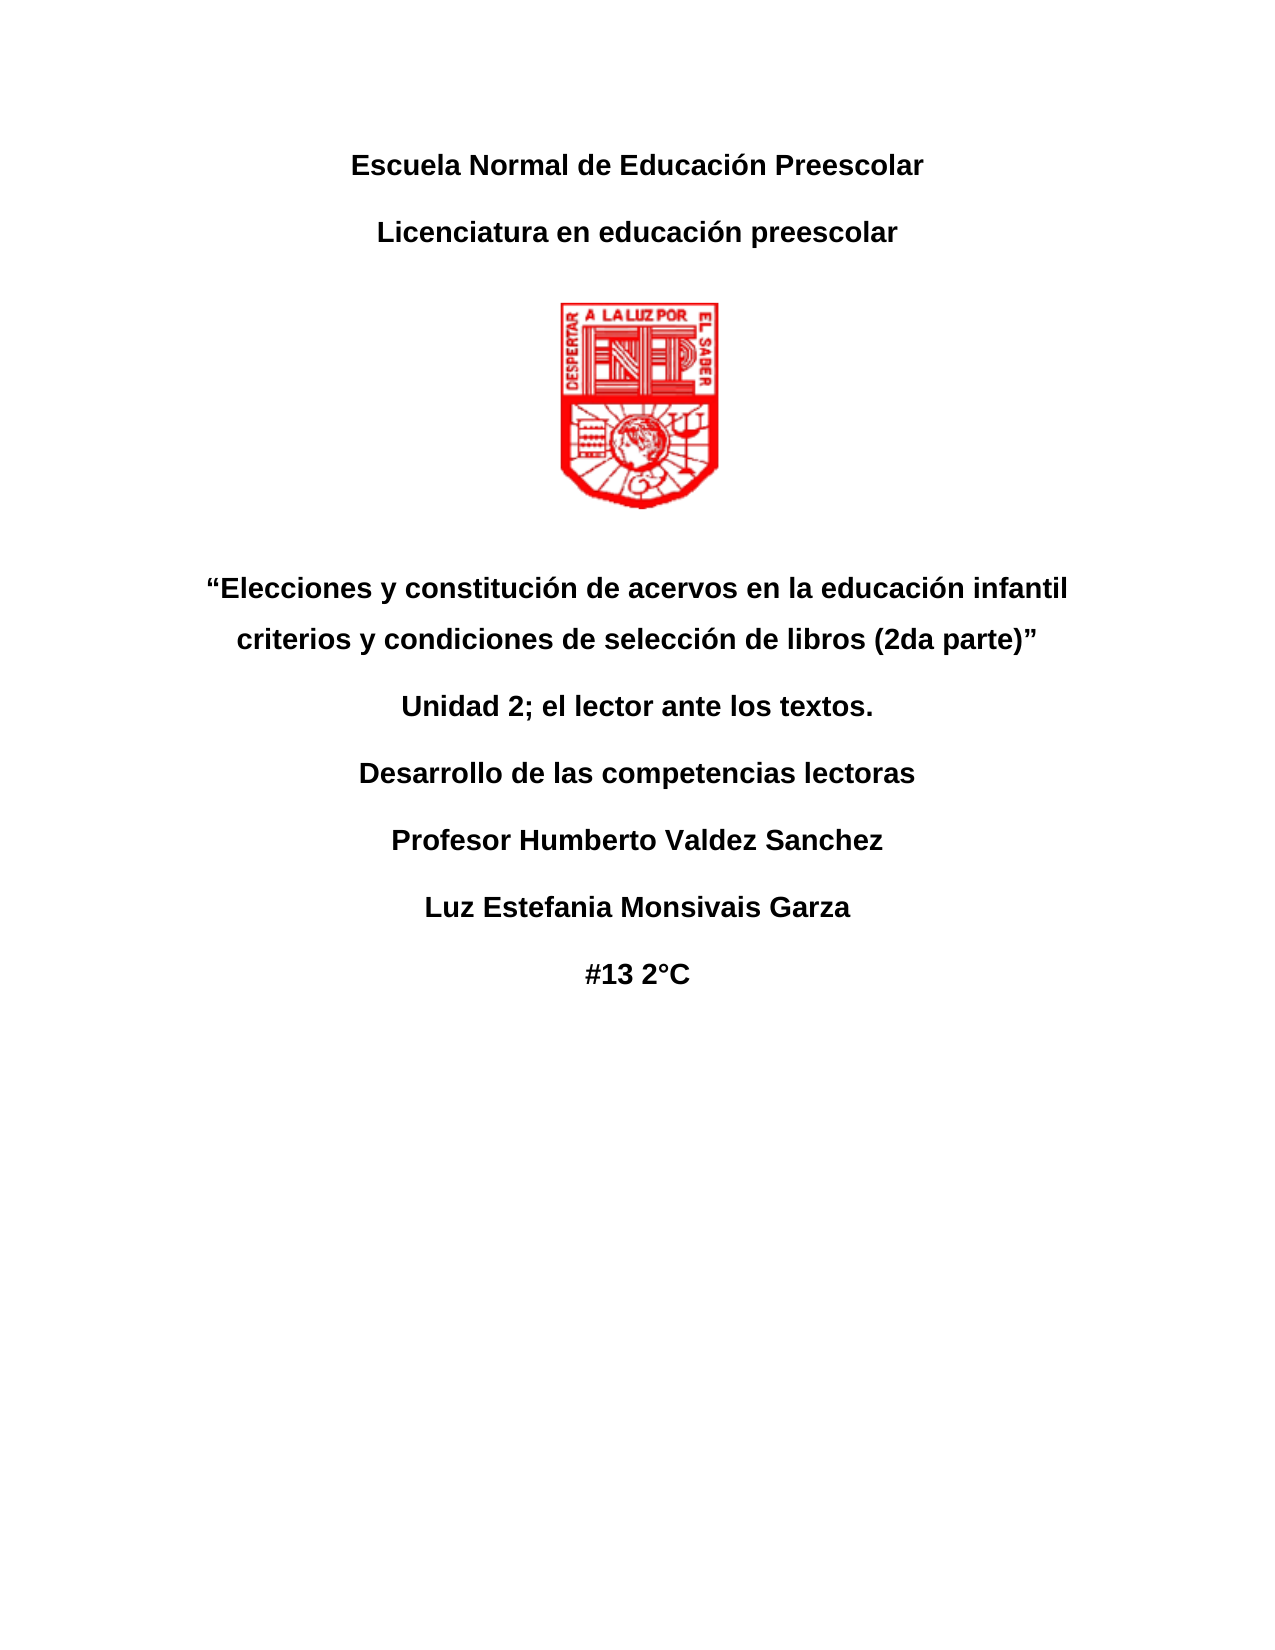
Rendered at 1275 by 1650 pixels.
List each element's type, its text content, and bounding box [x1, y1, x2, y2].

text Licenciatura en educación preescolar [177, 214, 1098, 248]
text Unidad 2; el lector ante los textos. [177, 689, 1098, 722]
text Luz Estefania Monsivais Garza [177, 890, 1098, 923]
text Desarrollo de las competencias lectoras [177, 756, 1098, 789]
text Escuela Normal de Educación Preescolar [177, 148, 1098, 181]
picture [487, 281, 788, 541]
text #13 2°C [177, 957, 1098, 990]
text “Elecciones y constitución de acervos en la educación infantil criterios y condiciones de selección de libros (2da parte)” [177, 572, 1098, 655]
text Profesor Humberto Valdez Sanchez [177, 823, 1098, 856]
